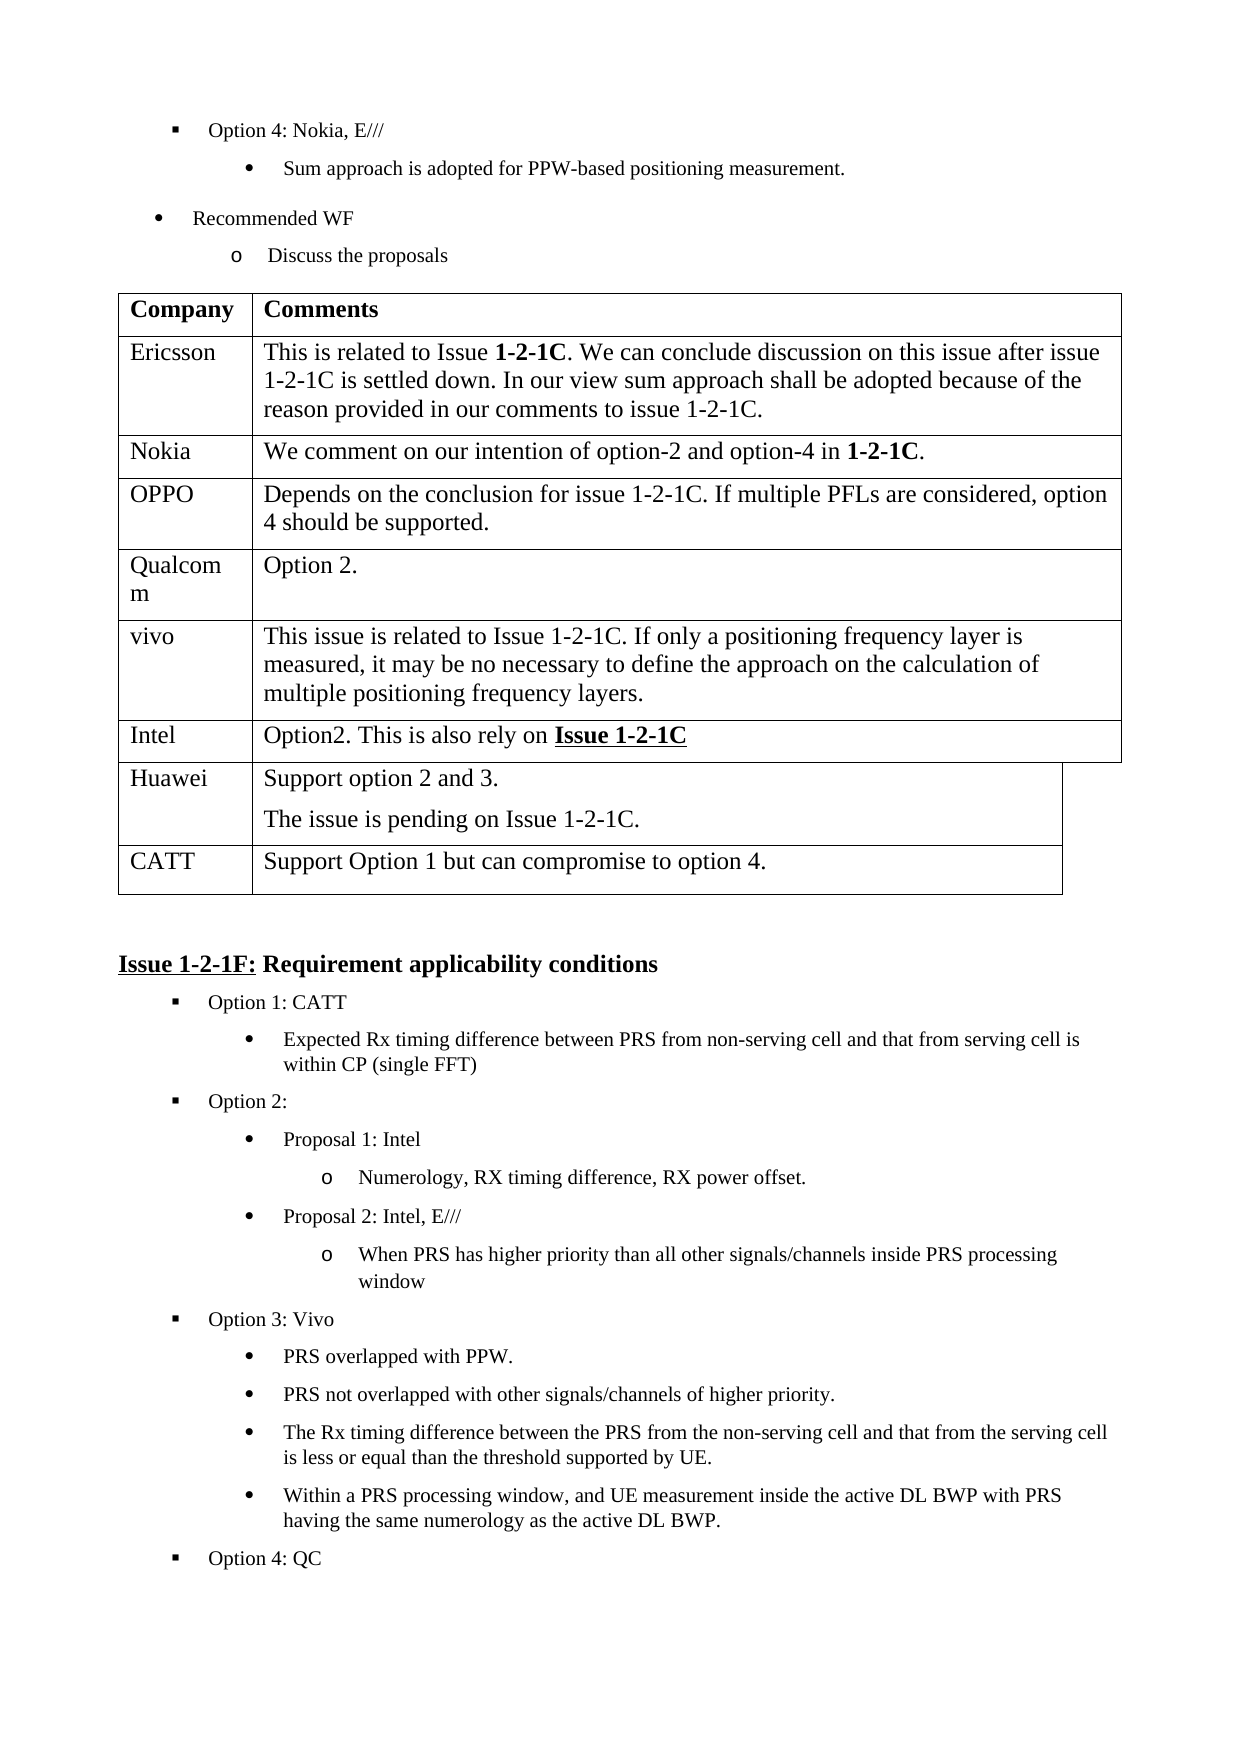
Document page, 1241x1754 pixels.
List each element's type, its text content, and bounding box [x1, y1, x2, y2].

list PRS overlapped with PPW. [246, 1344, 1122, 1368]
list Numerology, RX timing difference, RX power offset. [321, 1165, 1122, 1191]
list The Rx timing difference between the PRS from the non-serving cell and that from the serving cell is less or equal than the threshold supported by UE. [246, 1420, 1122, 1469]
table_header Company [119, 294, 252, 336]
table_cell vivo [119, 621, 252, 719]
table_cell Option 2. [253, 550, 1121, 620]
list Proposal 2: Intel, E/// [246, 1204, 1122, 1228]
table_cell This issue is related to Issue 1-2-1C. If only a positioning frequency layer is measured, it may be no necessary to define the approach on the calculation of multiple positioning frequency layers. [253, 621, 1121, 719]
table_cell Qualcomm [119, 550, 252, 620]
list Sum approach is adopted for PPW-based positioning measurement. [246, 156, 1122, 180]
list PRS not overlapped with other signals/channels of higher priority. [246, 1382, 1122, 1406]
list Option 1: CATT [171, 990, 1122, 1014]
list Recommended WF [155, 206, 1122, 230]
list When PRS has higher priority than all other signals/channels inside PRS processing window [321, 1242, 1122, 1293]
list Option 4: QC [171, 1546, 1122, 1569]
list Option 4: Nokia, E/// [171, 118, 1122, 142]
table_cell Nokia [119, 436, 252, 478]
table_cell Option2. This is also rely on Issue 1-2-1C [253, 721, 1121, 762]
list Proposal 1: Intel [246, 1127, 1122, 1151]
list Discuss the proposals [230, 242, 1122, 268]
table_cell OPPO [119, 479, 252, 549]
list Within a PRS processing window, and UE measurement inside the active DL BWP with PRS having the same numerology as the active DL BWP. [246, 1483, 1122, 1532]
list Option 3: Vivo [171, 1307, 1122, 1331]
table_cell Depends on the conclusion for issue 1-2-1C. If multiple PFLs are considered, option 4 should be supported. [253, 479, 1121, 549]
table_cell We comment on our intention of option-2 and option-4 in 1-2-1C. [253, 436, 1121, 478]
table_cell Huawei [119, 763, 252, 845]
list Expected Rx timing difference between PRS from non-serving cell and that from serving cell is within CP (single FFT) [246, 1026, 1122, 1076]
table_cell Ericsson [119, 337, 252, 435]
table_cell This is related to Issue 1-2-1C. We can conclude discussion on this issue after issue 1-2-1C is settled down. In our view sum approach shall be adopted because of the reason provided in our comments to issue 1-2-1C. [253, 337, 1121, 435]
table_header Comments [253, 294, 1121, 336]
table_cell Support Option 1 but can compromise to option 4. [253, 846, 1062, 894]
text Issue 1-2-1F: Requirement applicability conditions [118, 949, 1122, 977]
table_cell CATT [119, 846, 252, 894]
table_cell Support option 2 and 3. The issue is pending on Issue 1-2-1C. [253, 763, 1062, 845]
list Option 2: [171, 1089, 1122, 1113]
table_cell Intel [119, 721, 252, 762]
